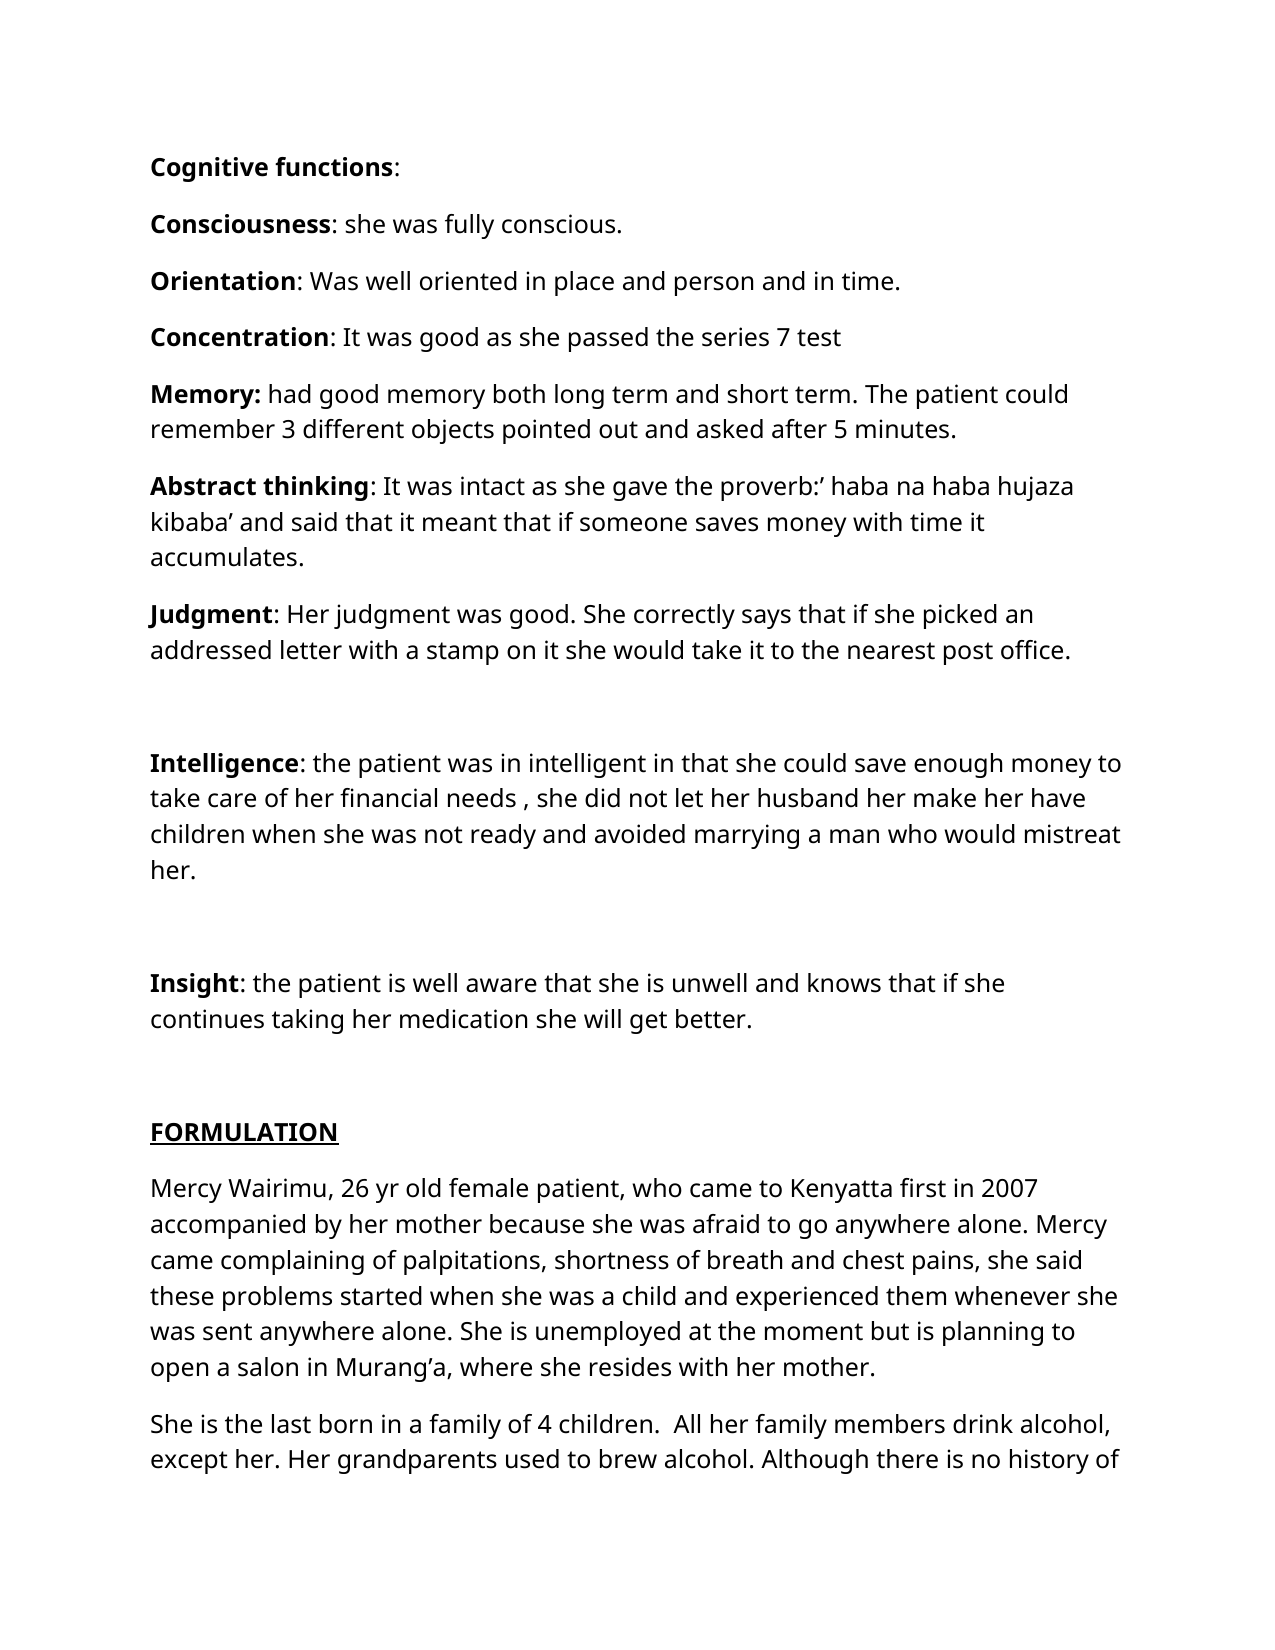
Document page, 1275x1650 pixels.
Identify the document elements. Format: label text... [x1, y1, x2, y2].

text Intelligence: the patient was in intelligent in that she could save enough money to take care of her financial needs , she did not let her husband her make her have children when she was not ready and avoided marrying a man who would mistreat her. [150, 745, 1125, 887]
text Consciousness: she was fully conscious. [150, 207, 1125, 241]
text Insight: the patient is well aware that she is unwell and knows that if she continues taking her medication she will get better. [150, 966, 1125, 1036]
text FORMULATION [150, 1114, 1125, 1149]
text Mercy Wairimu, 26 yr old female patient, who came to Kenyatta first in 2007 accompanied by her mother because she was afraid to go anywhere alone. Mercy came complaining of palpitations, shortness of breath and chest pains, she said these problems started when she was a child and experienced them whenever she was sent anywhere alone. She is unemployed at the moment but is planning to open a salon in Murang’a, where she resides with her mother. [150, 1171, 1125, 1384]
text Orientation: Was well oriented in place and person and in time. [150, 263, 1125, 297]
text Concentration: It was good as she passed the series 7 test [150, 320, 1125, 354]
text Memory: had good memory both long term and short term. The patient could remember 3 different objects pointed out and asked after 5 minutes. [150, 376, 1125, 446]
text Judgment: Her judgment was good. She correctly says that if she picked an addressed letter with a stamp on it she would take it to the nearest post office. [150, 597, 1125, 666]
text Cognitive functions: [150, 150, 1125, 184]
text Abstract thinking: It was intact as she gave the proverb:’ haba na haba hujaza kibaba’ and said that it meant that if someone saves money with time it accumulates. [150, 468, 1125, 574]
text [150, 1406, 1125, 1476]
